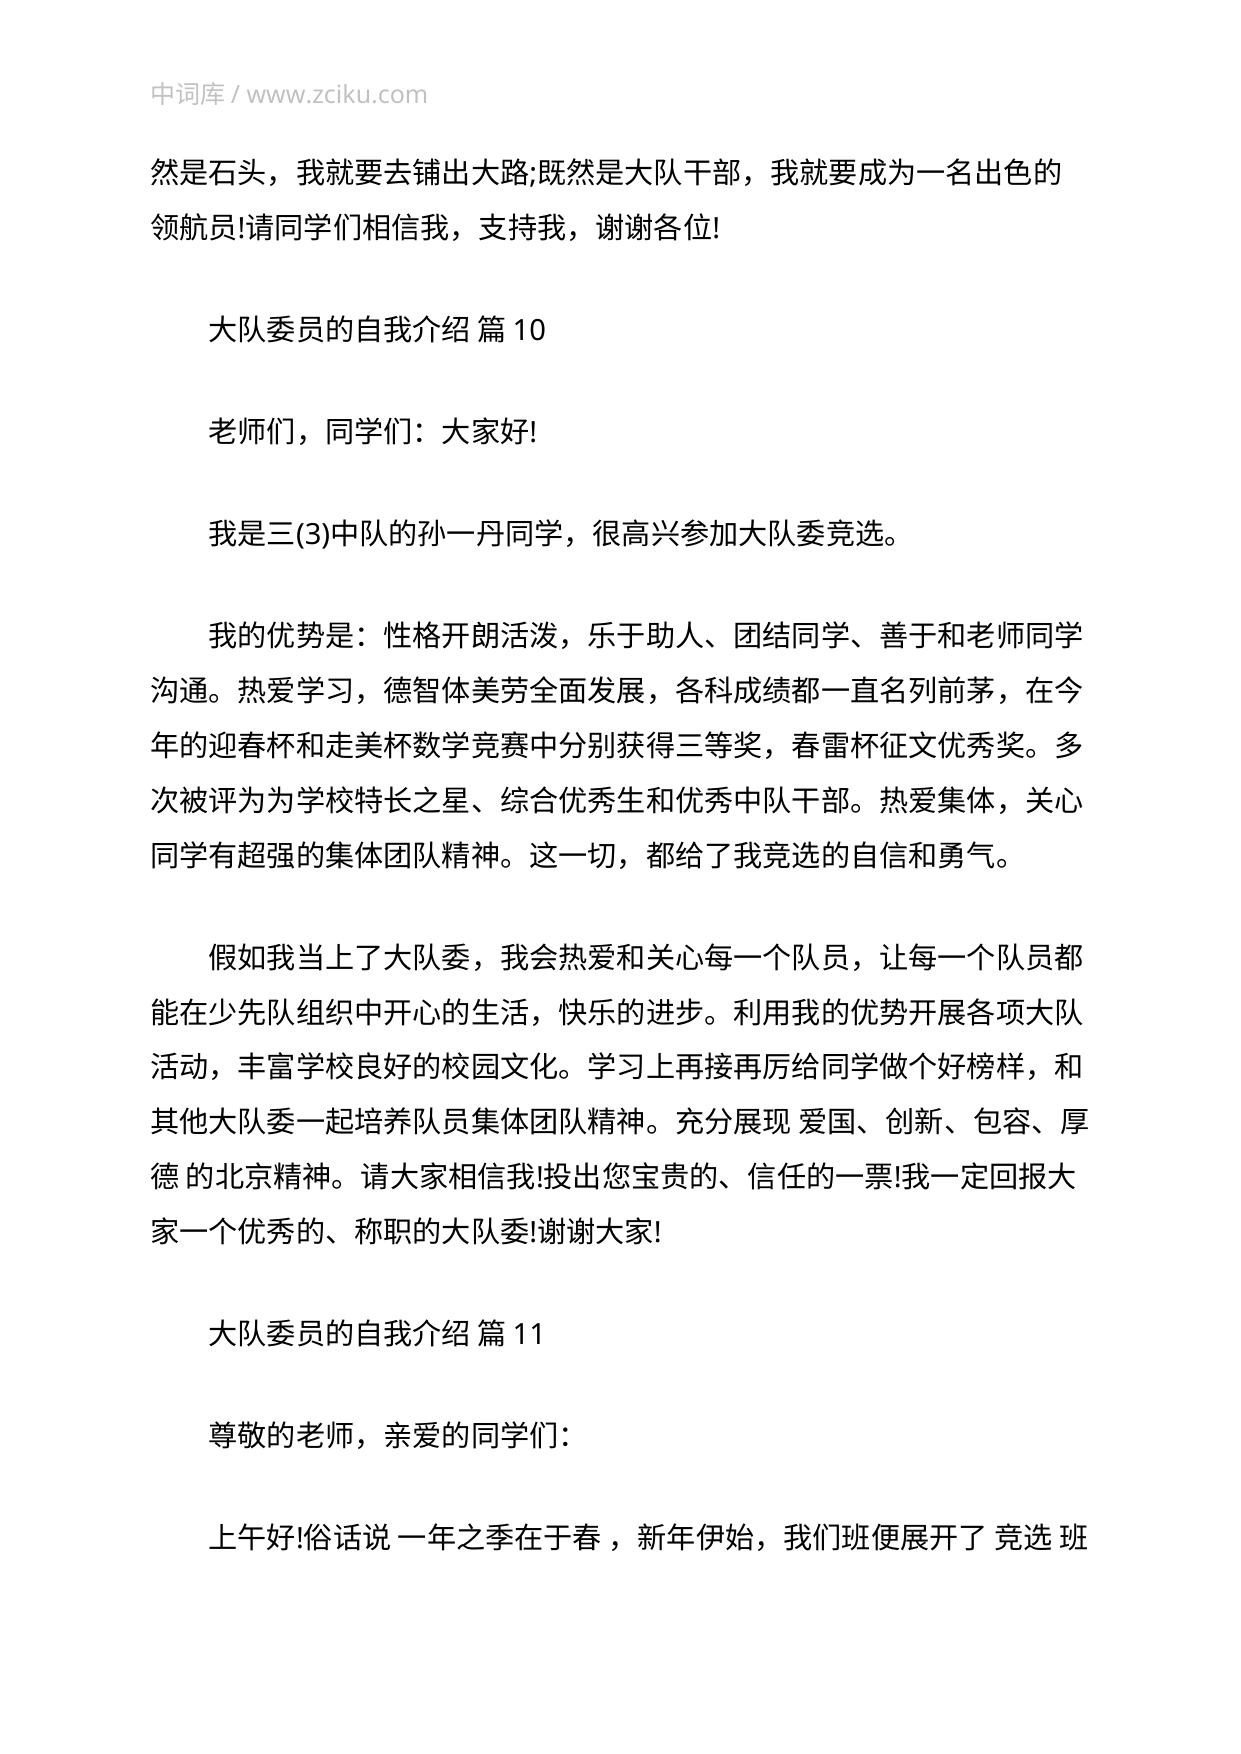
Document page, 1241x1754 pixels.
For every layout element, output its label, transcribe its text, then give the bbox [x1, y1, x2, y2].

text 我的优势是：性格开朗活泼，乐于助人、团结同学、善于和老师同学沟通。热爱学习，德智体美劳全面发展，各科成绩都一直名列前茅，在今年的迎春杯和走美杯数学竞赛中分别获得三等奖，春雷杯征文优秀奖。多次被评为为学校特长之星、综合优秀生和优秀中队干部。热爱集体，关心同学有超强的集体团队精神。这一切，都给了我竞选的自信和勇气。 [150, 613, 1090, 875]
text 大队委员的自我介绍 篇11 [150, 1311, 1090, 1353]
text 老师们，同学们：大家好! [150, 409, 1090, 451]
text 我是三(3)中队的孙一丹同学，很高兴参加大队委竞选。 [150, 511, 1090, 553]
text 尊敬的老师，亲爱的同学们： [150, 1413, 1090, 1455]
text 大队委员的自我介绍 篇10 [150, 307, 1090, 349]
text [150, 1514, 1090, 1557]
text 假如我当上了大队委，我会热爱和关心每一个队员，让每一个队员都能在少先队组织中开心的生活，快乐的进步。利用我的优势开展各项大队活动，丰富学校良好的校园文化。学习上再接再厉给同学做个好榜样，和其他大队委一起培养队员集体团队精神。充分展现 爱国、创新、包容、厚德 的北京精神。请大家相信我!投出您宝贵的、信任的一票!我一定回报大家一个优秀的、称职的大队委!谢谢大家! [150, 934, 1090, 1251]
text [150, 150, 1090, 247]
